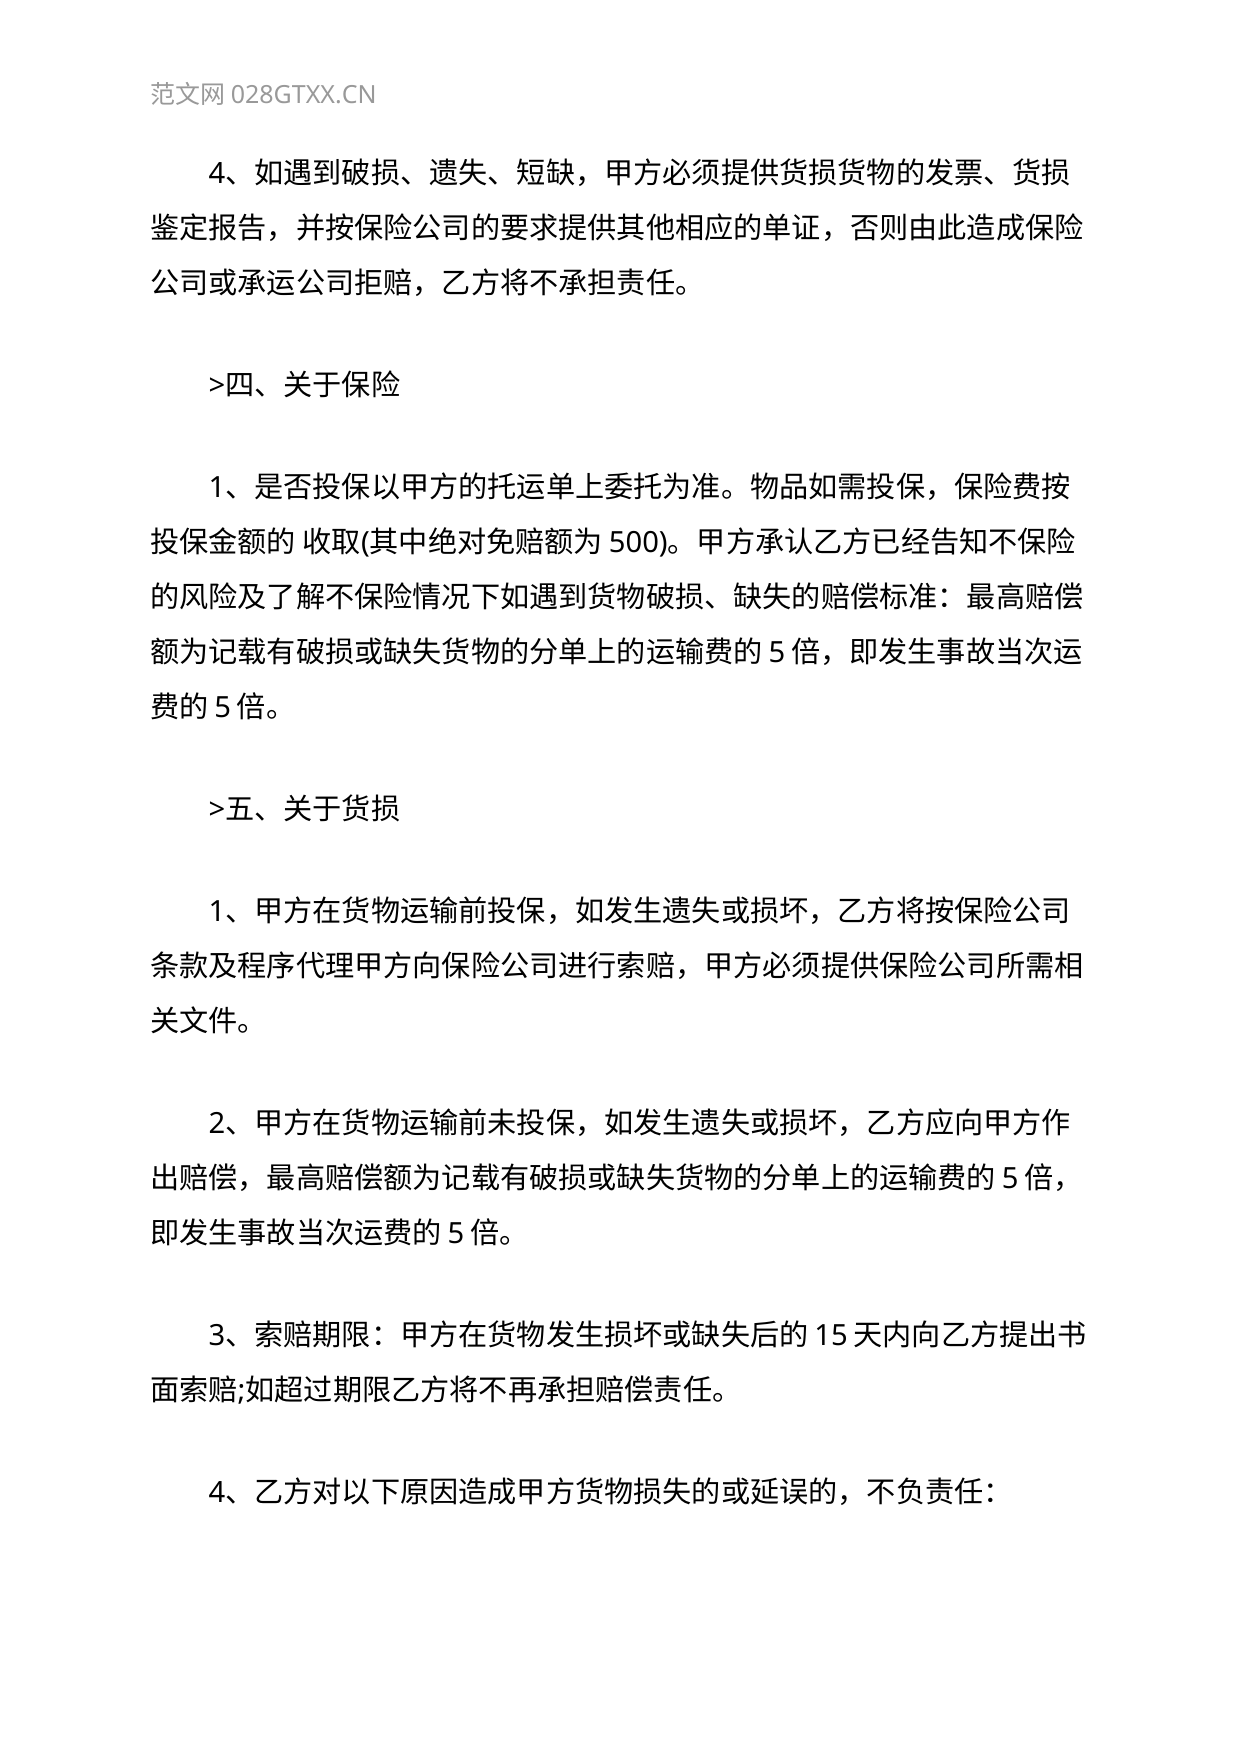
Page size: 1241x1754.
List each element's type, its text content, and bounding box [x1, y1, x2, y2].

text 4、如遇到破损、遗失、短缺，甲方必须提供货损货物的发票、货损鉴定报告，并按保险公司的要求提供其他相应的单证，否则由此造成保险公司或承运公司拒赔，乙方将不承担责任。 [150, 150, 1090, 302]
text 2、甲方在货物运输前未投保，如发生遗失或损坏，乙方应向甲方作出赔偿，最高赔偿额为记载有破损或缺失货物的分单上的运输费的5倍，即发生事故当次运费的5倍。 [150, 1099, 1090, 1252]
text 1、是否投保以甲方的托运单上委托为准。物品如需投保，保险费按投保金额的 收取(其中绝对免赔额为500)。甲方承认乙方已经告知不保险的风险及了解不保险情况下如遇到货物破损、缺失的赔偿标准：最高赔偿额为记载有破损或缺失货物的分单上的运输费的5倍，即发生事故当次运费的5倍。 [150, 464, 1090, 726]
text >五、关于货损 [150, 786, 1090, 828]
text 1、甲方在货物运输前投保，如发生遗失或损坏，乙方将按保险公司条款及程序代理甲方向保险公司进行索赔，甲方必须提供保险公司所需相关文件。 [150, 887, 1090, 1040]
text 4、乙方对以下原因造成甲方货物损失的或延误的，不负责任： [150, 1468, 1090, 1511]
text >四、关于保险 [150, 362, 1090, 404]
text 3、索赔期限：甲方在货物发生损坏或缺失后的15天内向乙方提出书面索赔;如超过期限乙方将不再承担赔偿责任。 [150, 1311, 1090, 1408]
